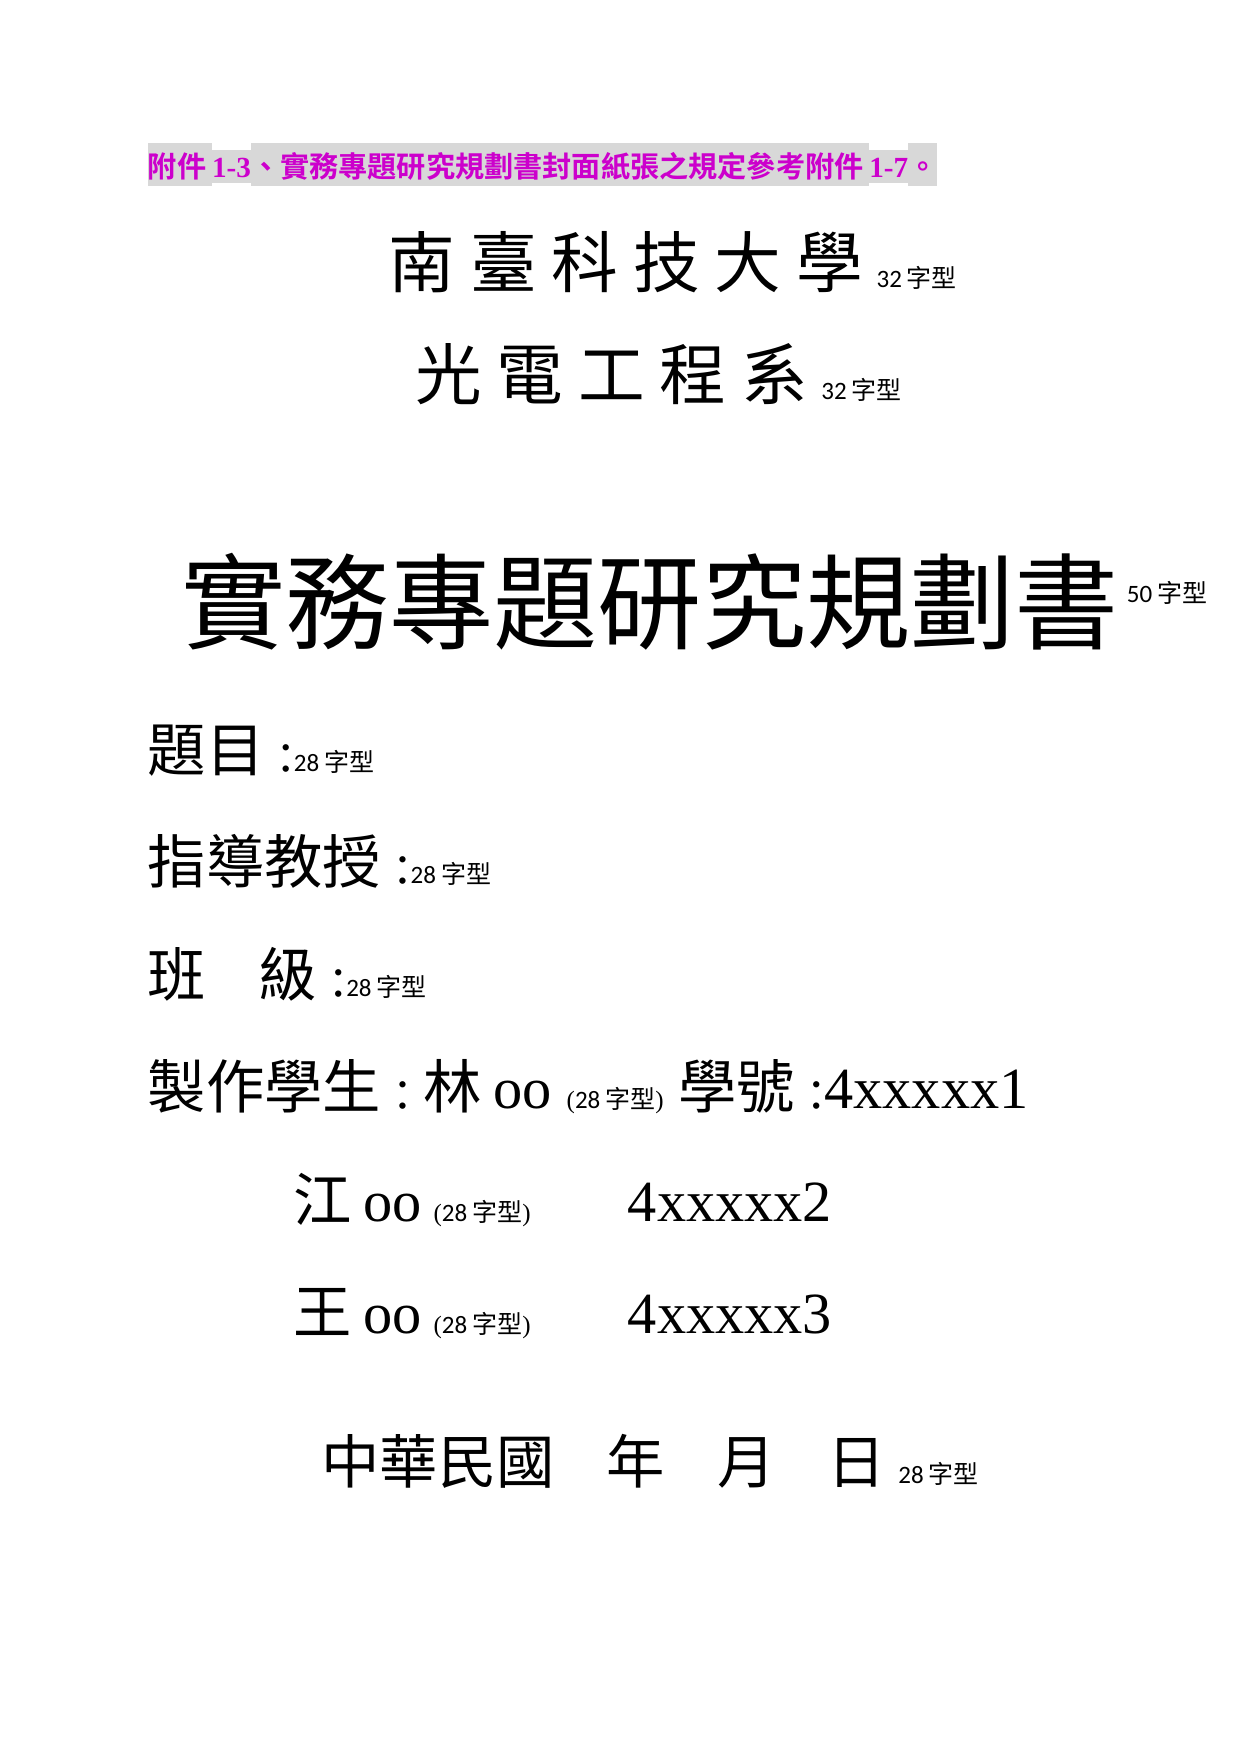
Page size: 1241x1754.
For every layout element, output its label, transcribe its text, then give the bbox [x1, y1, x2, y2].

text 王oo (28字型) 4xxxxx3 [148, 1252, 1152, 1364]
text 班 級 28字型 [148, 914, 1152, 1027]
text 指導教授 28字型 [148, 802, 1152, 914]
text 中華民國 年 月 日28字型 [148, 1402, 1152, 1514]
text 光 電 工 程 系32字型 [148, 314, 1152, 427]
text 江oo (28字型) 4xxxxx2 [148, 1139, 1152, 1252]
text 題目 28字型 [148, 689, 1152, 802]
text 製作學生 林oo (28字型) 學號 4xxxxx1 [148, 1027, 1152, 1139]
text 附件1-3、實務專題研究規劃書封面紙張之規定參考附件1-7。 [148, 127, 1152, 202]
text 實務專題研究規劃書 [148, 502, 1152, 689]
text 南 臺 科 技 大 學32字型 [193, 202, 1152, 314]
